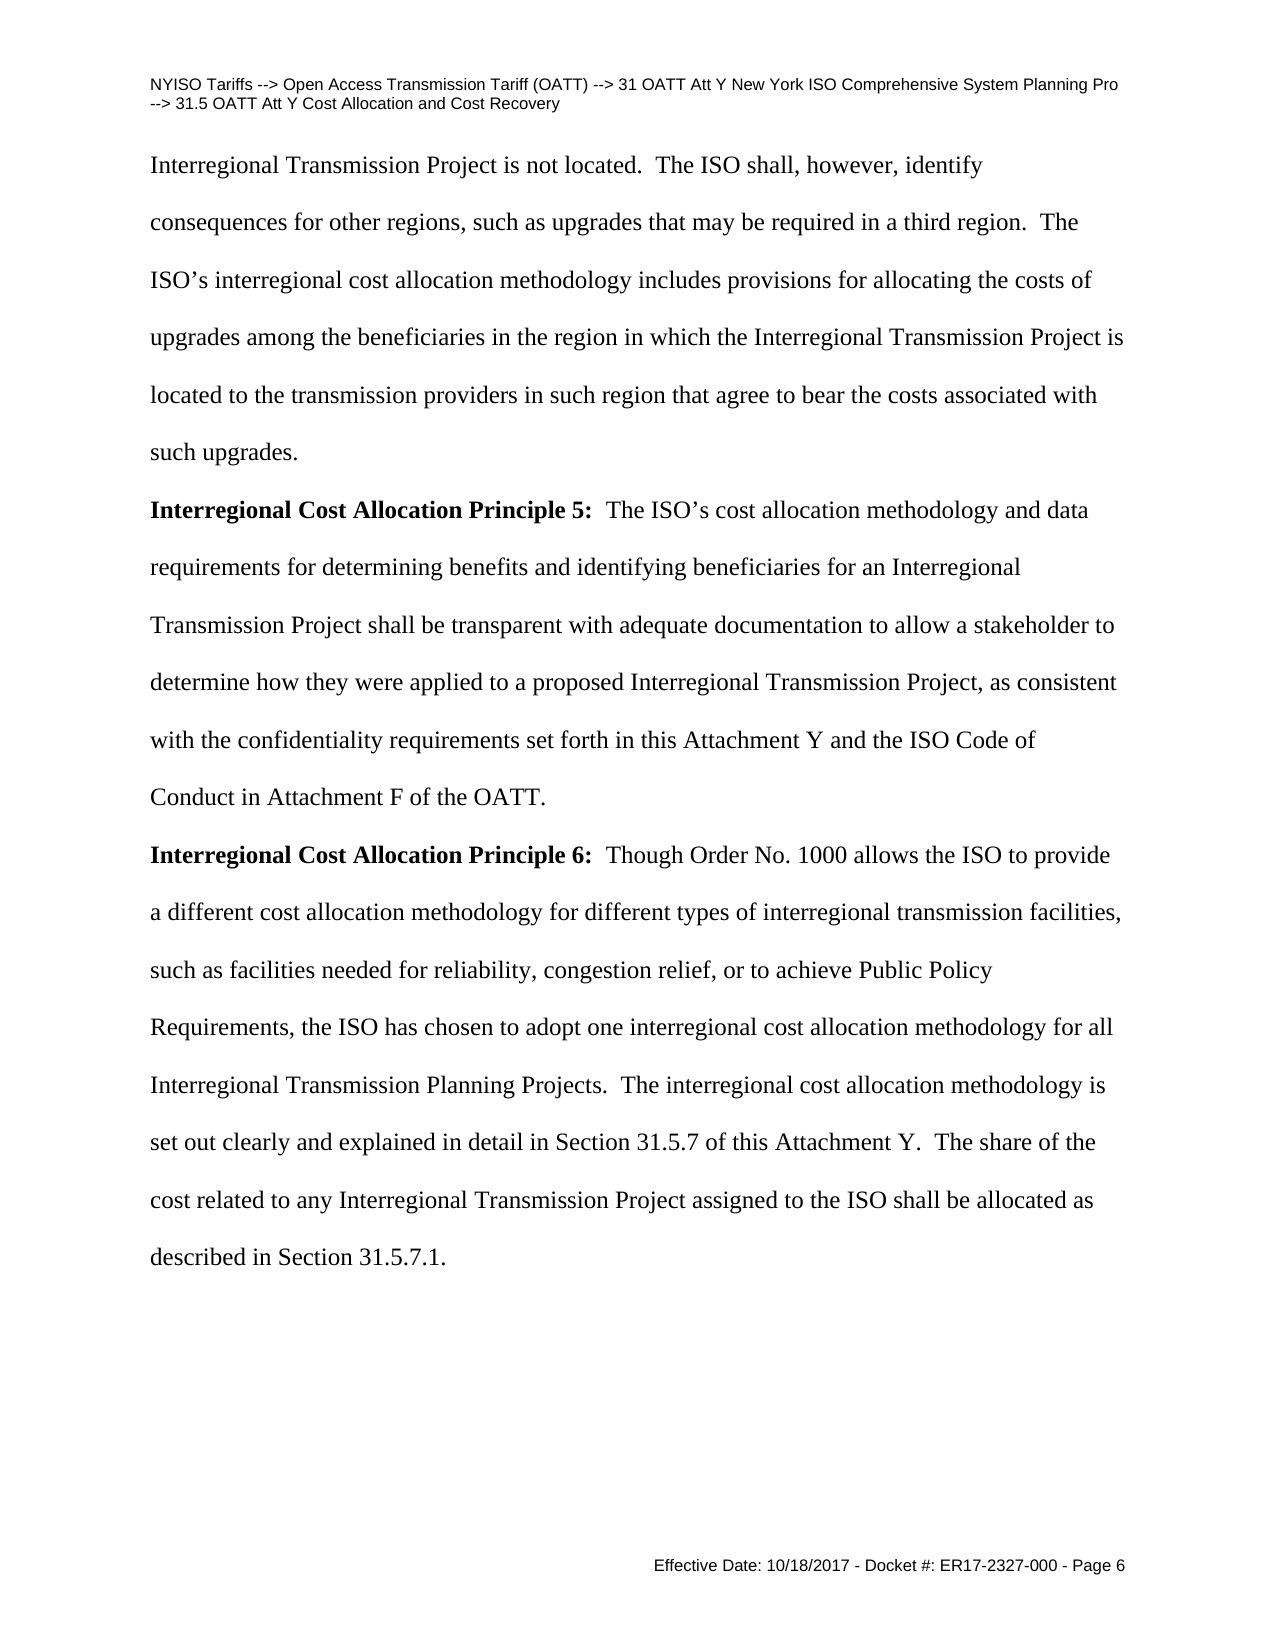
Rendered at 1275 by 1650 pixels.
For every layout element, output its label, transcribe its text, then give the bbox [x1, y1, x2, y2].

text Interregional Cost Allocation Principle 6: Though Order No. 1000 allows the ISO to provide a different cost allocation methodology for different types of interregional transmission facilities, such as facilities needed for reliability, congestion relief, or to achieve Public Policy Requirements, the ISO has chosen to adopt one interregional cost allocation methodology for all Interregional Transmission Planning Projects. The interregional cost allocation methodology is set out clearly and explained in detail in Section 31.5.7 of this Attachment Y. The share of the cost related to any Interregional Transmission Project assigned to the ISO shall be allocated as described in Section 31.5.7.1. [150, 840, 1125, 1271]
text Interregional Cost Allocation Principle 5: The ISO’s cost allocation methodology and data requirements for determining benefits and identifying beneficiaries for an Interregional Transmission Project shall be transparent with adequate documentation to allow a stakeholder to determine how they were applied to a proposed Interregional Transmission Project, as consistent with the confidentiality requirements set forth in this Attachment Y and the ISO Code of Conduct in Attachment F of the OATT. [150, 495, 1125, 811]
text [150, 150, 1125, 466]
